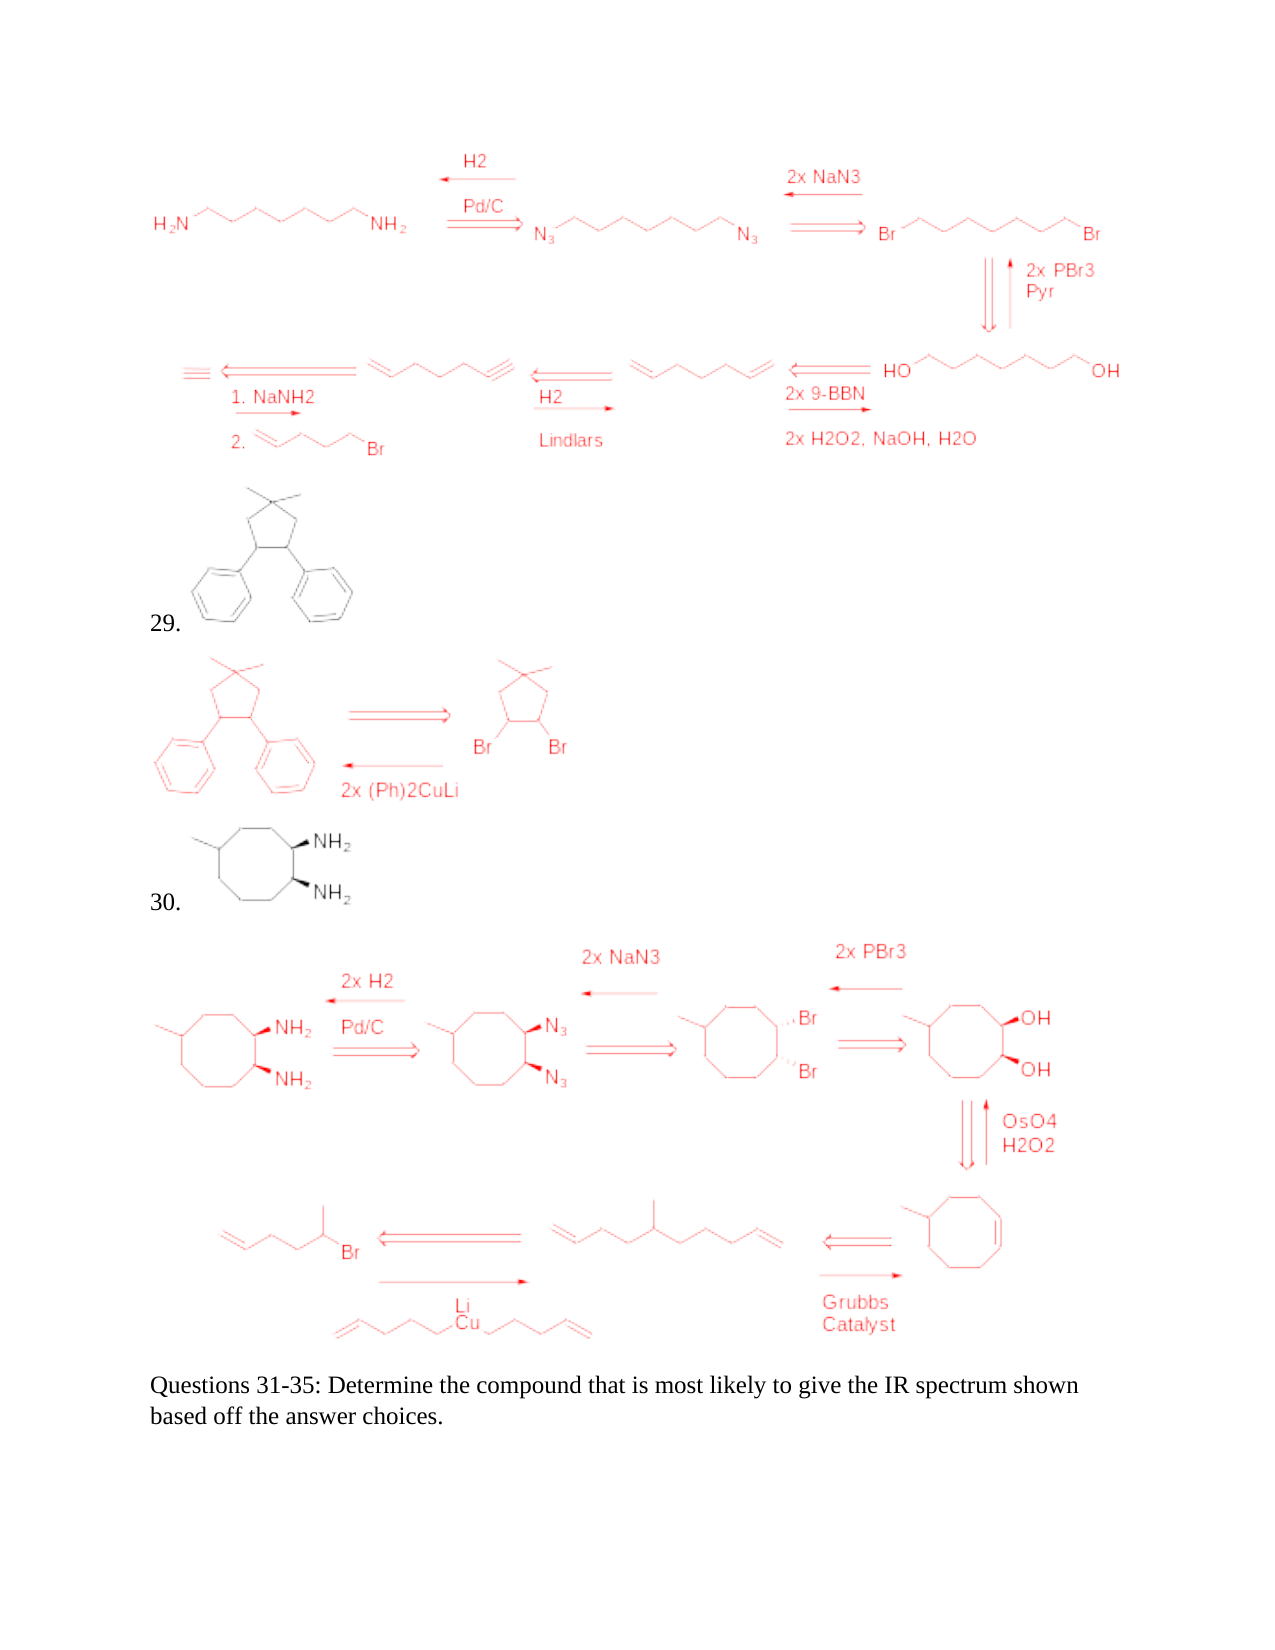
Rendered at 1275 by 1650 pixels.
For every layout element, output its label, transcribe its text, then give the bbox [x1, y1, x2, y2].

text Questions 31-35: Determine the compound that is most likely to give the IR spectrum shown based off the answer choices. [150, 1370, 1125, 1430]
text 29. [150, 486, 1125, 637]
text 30. [150, 827, 1125, 916]
